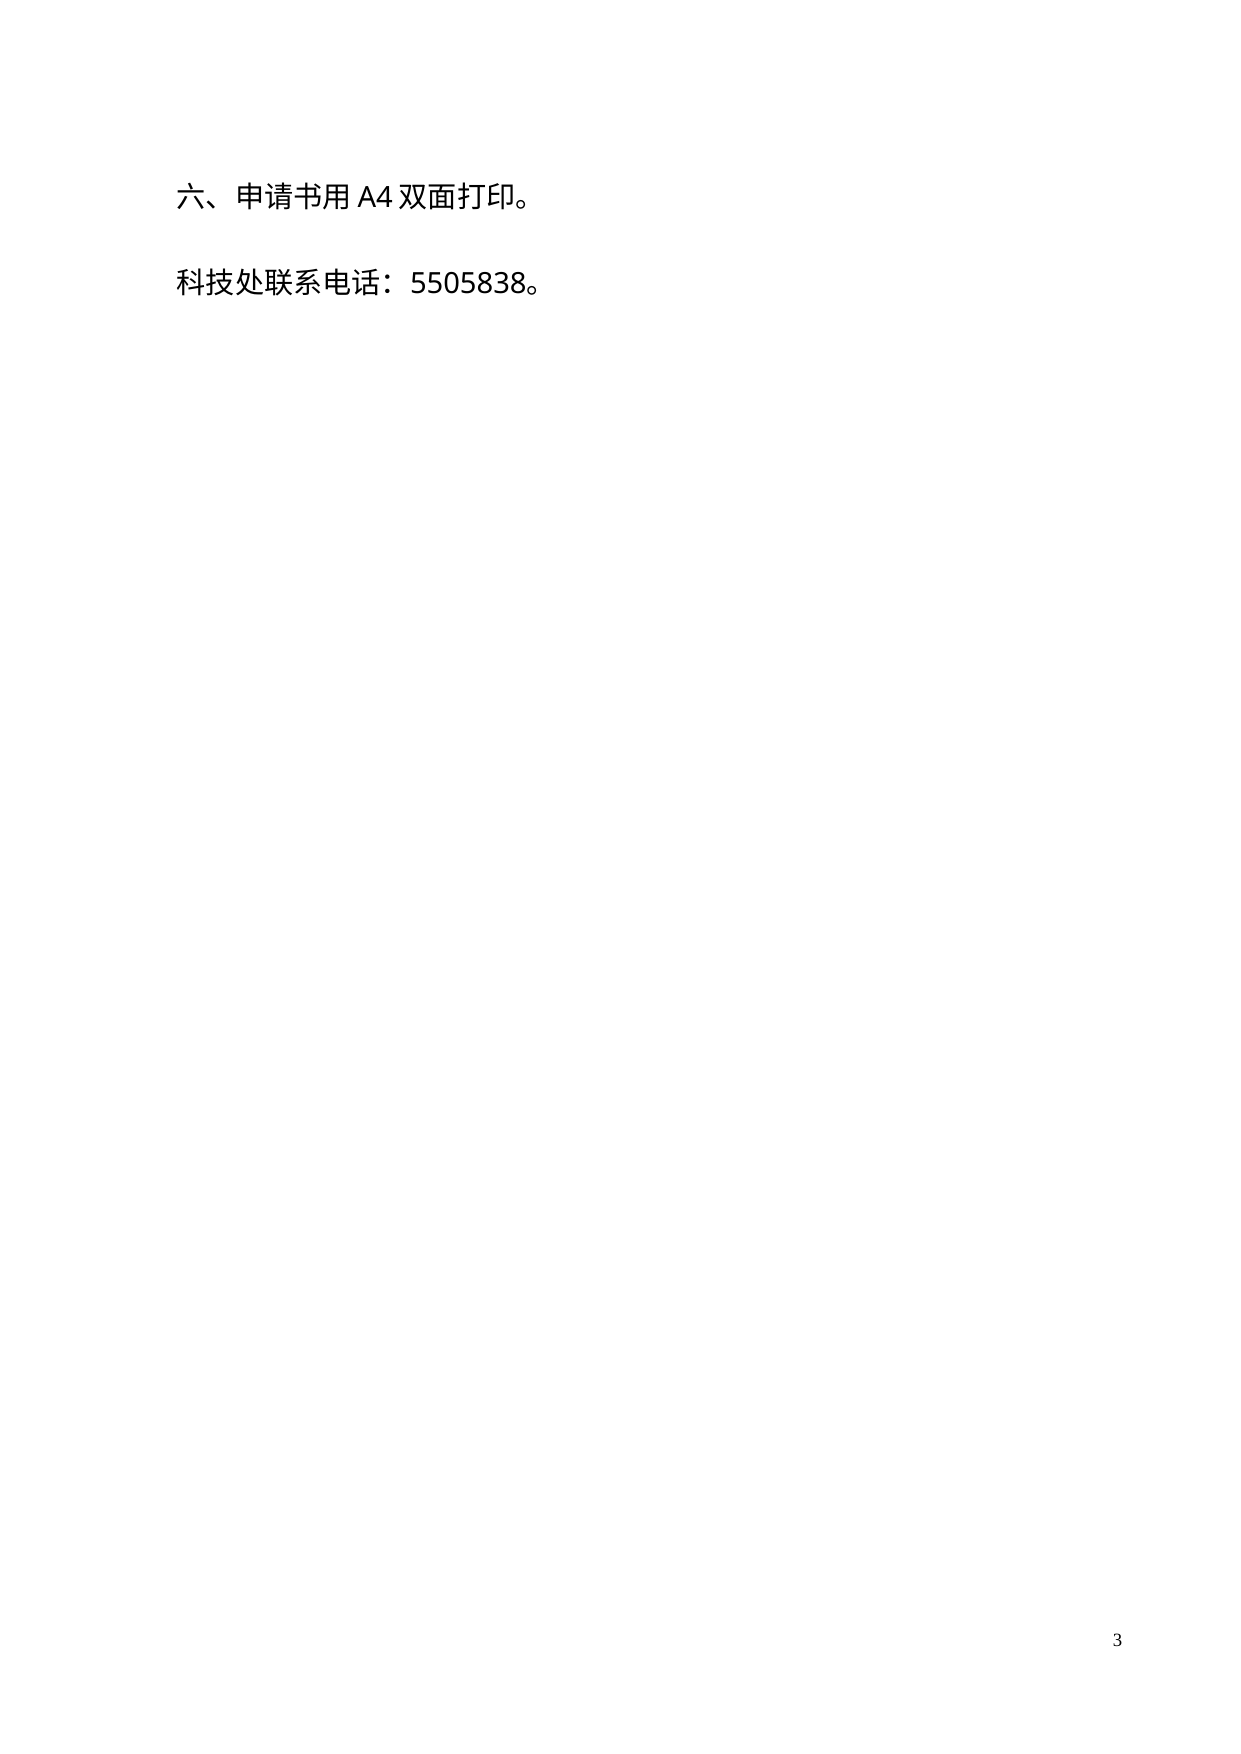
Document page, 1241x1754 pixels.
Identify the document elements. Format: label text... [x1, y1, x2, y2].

text 科技处联系电话：5505838。 [118, 248, 1122, 313]
text 六、申请书用A4双面打印。 [118, 162, 1122, 227]
